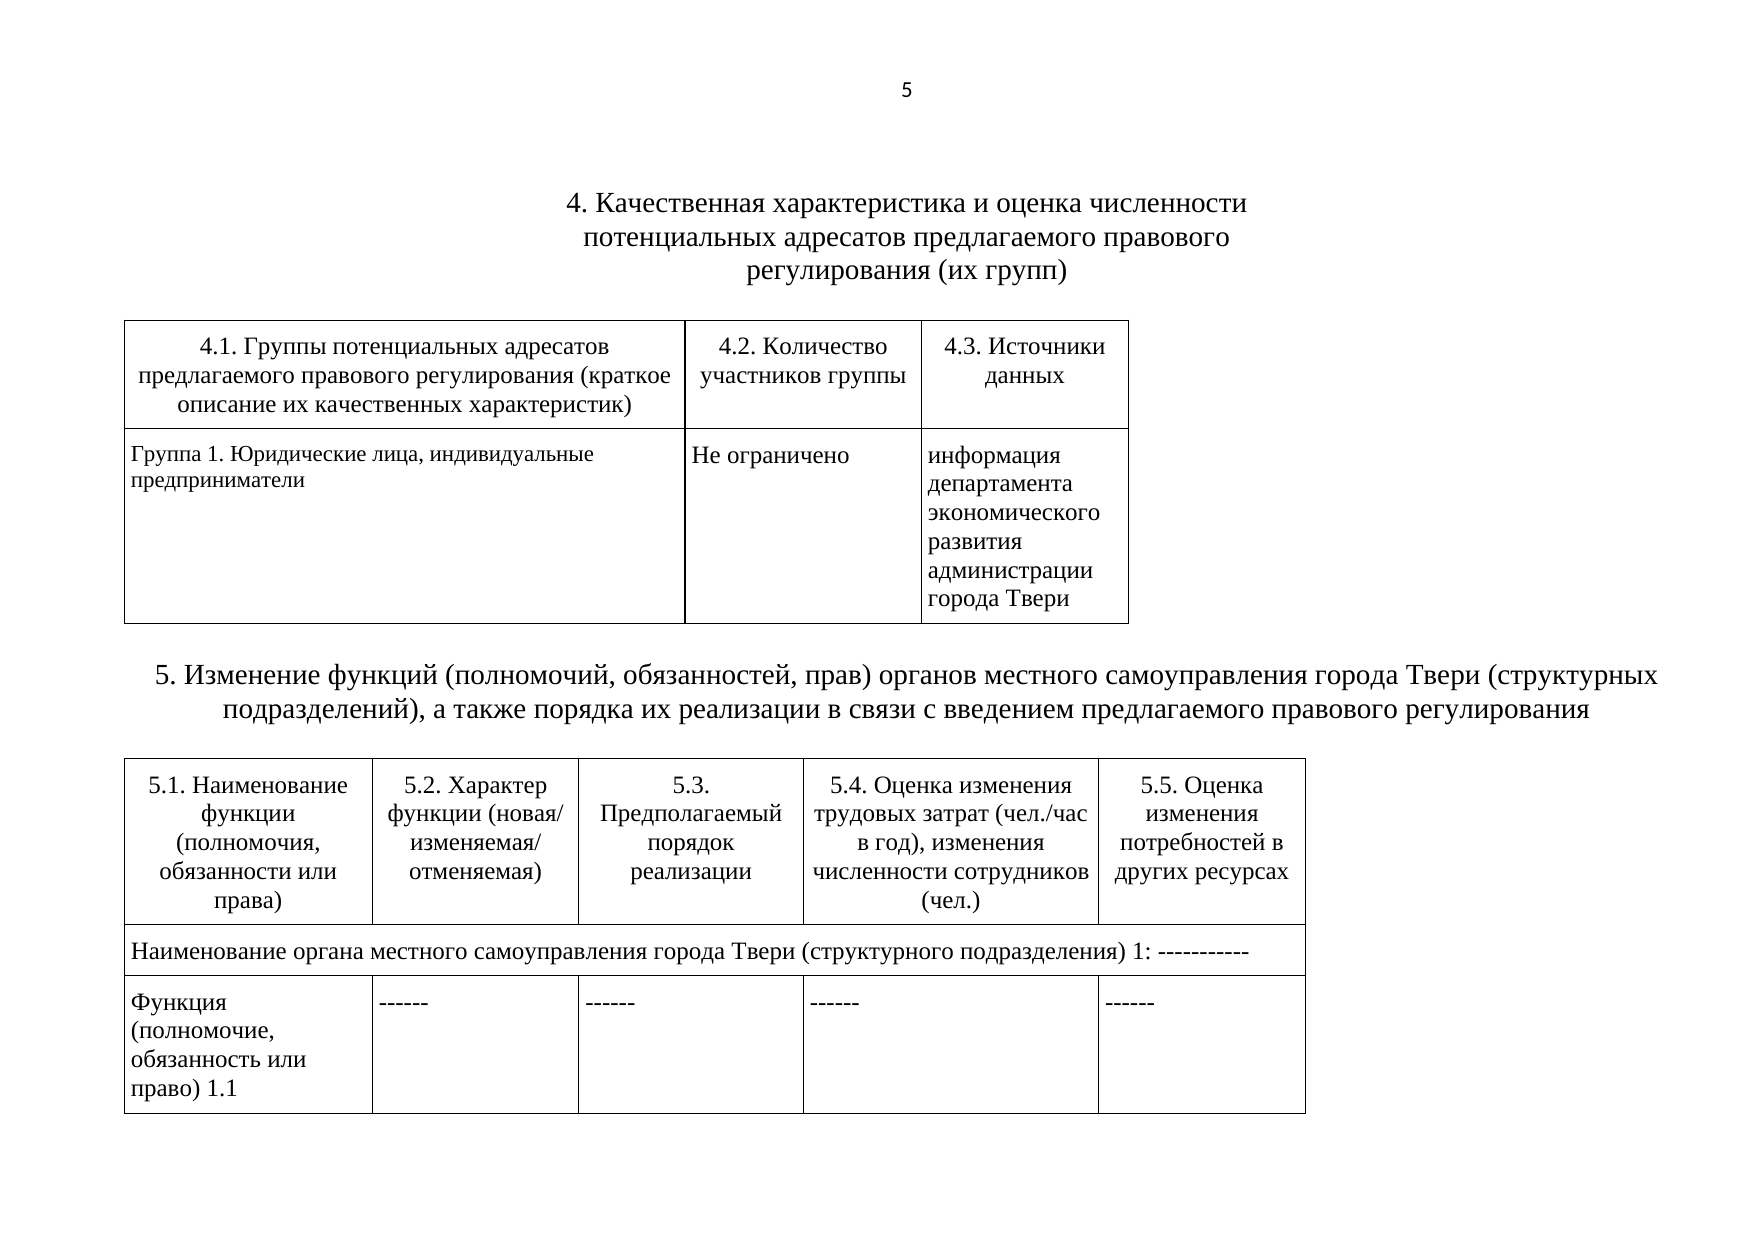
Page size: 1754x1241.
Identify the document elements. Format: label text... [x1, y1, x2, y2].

text 5. Изменение функций (полномочий, обязанностей, прав) органов местного самоуправления города Твери (структурных подразделений), а также порядка их реализации в связи с введением предлагаемого правового регулирования [118, 657, 1695, 724]
table_header 5.1. Наименование функции (полномочия, обязанности или права) [125, 759, 372, 924]
table_header 5.4. Оценка изменения трудовых затрат (чел./час в год), изменения численности сотрудников (чел.) [804, 759, 1098, 924]
table_cell информация департамента экономического развития администрации города Твери [922, 429, 1128, 623]
table_header 4.2. Количество участников группы [686, 321, 921, 428]
table_cell ------ [373, 976, 578, 1112]
text 4. Качественная характеристика и оценка численности [118, 185, 1695, 219]
table_cell Не ограничено [686, 429, 921, 623]
table_header 5.2. Характер функции (новая/ изменяемая/ отменяемая) [373, 759, 578, 924]
table_cell Группа 1. Юридические лица, индивидуальные предприниматели [125, 429, 684, 623]
table_header 5.5. Оценка изменения потребностей в других ресурсах [1099, 759, 1305, 924]
table_cell Функция (полномочие, обязанность или право) 1.1 [125, 976, 372, 1112]
text регулирования (их групп) [118, 252, 1695, 286]
table_header 4.3. Источники данных [922, 321, 1128, 428]
table_cell ------ [1099, 976, 1305, 1112]
table_cell Наименование органа местного самоуправления города Твери (структурного подразделения) 1: ----------- [125, 925, 1305, 975]
table_cell ------ [579, 976, 803, 1112]
text потенциальных адресатов предлагаемого правового [118, 219, 1695, 252]
table_cell ------ [804, 976, 1098, 1112]
table_header 4.1. Группы потенциальных адресатов предлагаемого правового регулирования (краткое описание их качественных характеристик) [125, 321, 684, 428]
table_header 5.3. Предполагаемый порядок реализации [579, 759, 803, 924]
